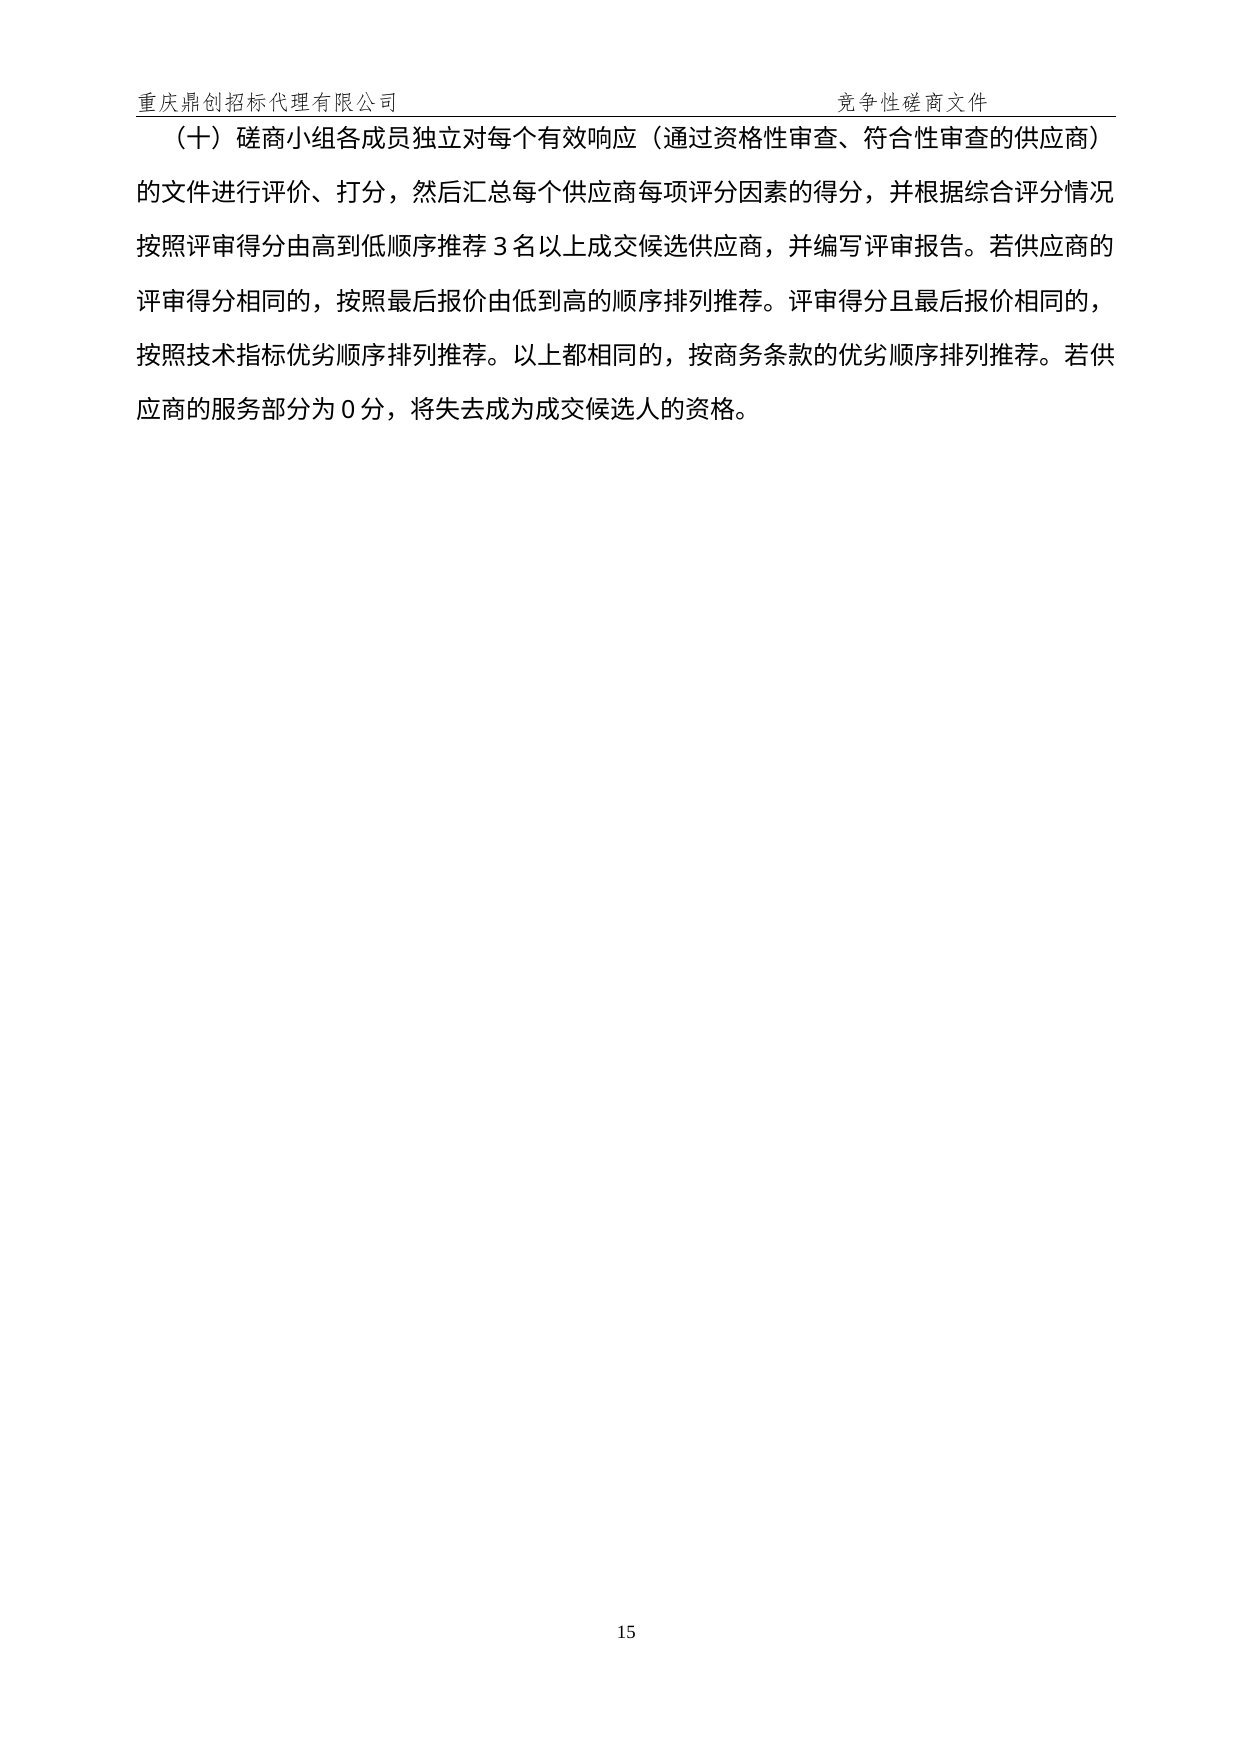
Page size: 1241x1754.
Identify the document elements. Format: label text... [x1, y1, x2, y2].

text （十）磋商小组各成员独立对每个有效响应（通过资格性审查、符合性审查的供应商）的文件进行评价、打分，然后汇总每个供应商每项评分因素的得分，并根据综合评分情况按照评审得分由高到低顺序推荐3名以上成交候选供应商，并编写评审报告。若供应商的评审得分相同的，按照最后报价由低到高的顺序排列推荐。评审得分且最后报价相同的，按照技术指标优劣顺序排列推荐。以上都相同的，按商务条款的优劣顺序排列推荐。若供应商的服务部分为0分，将失去成为成交候选人的资格。 [136, 118, 1116, 426]
